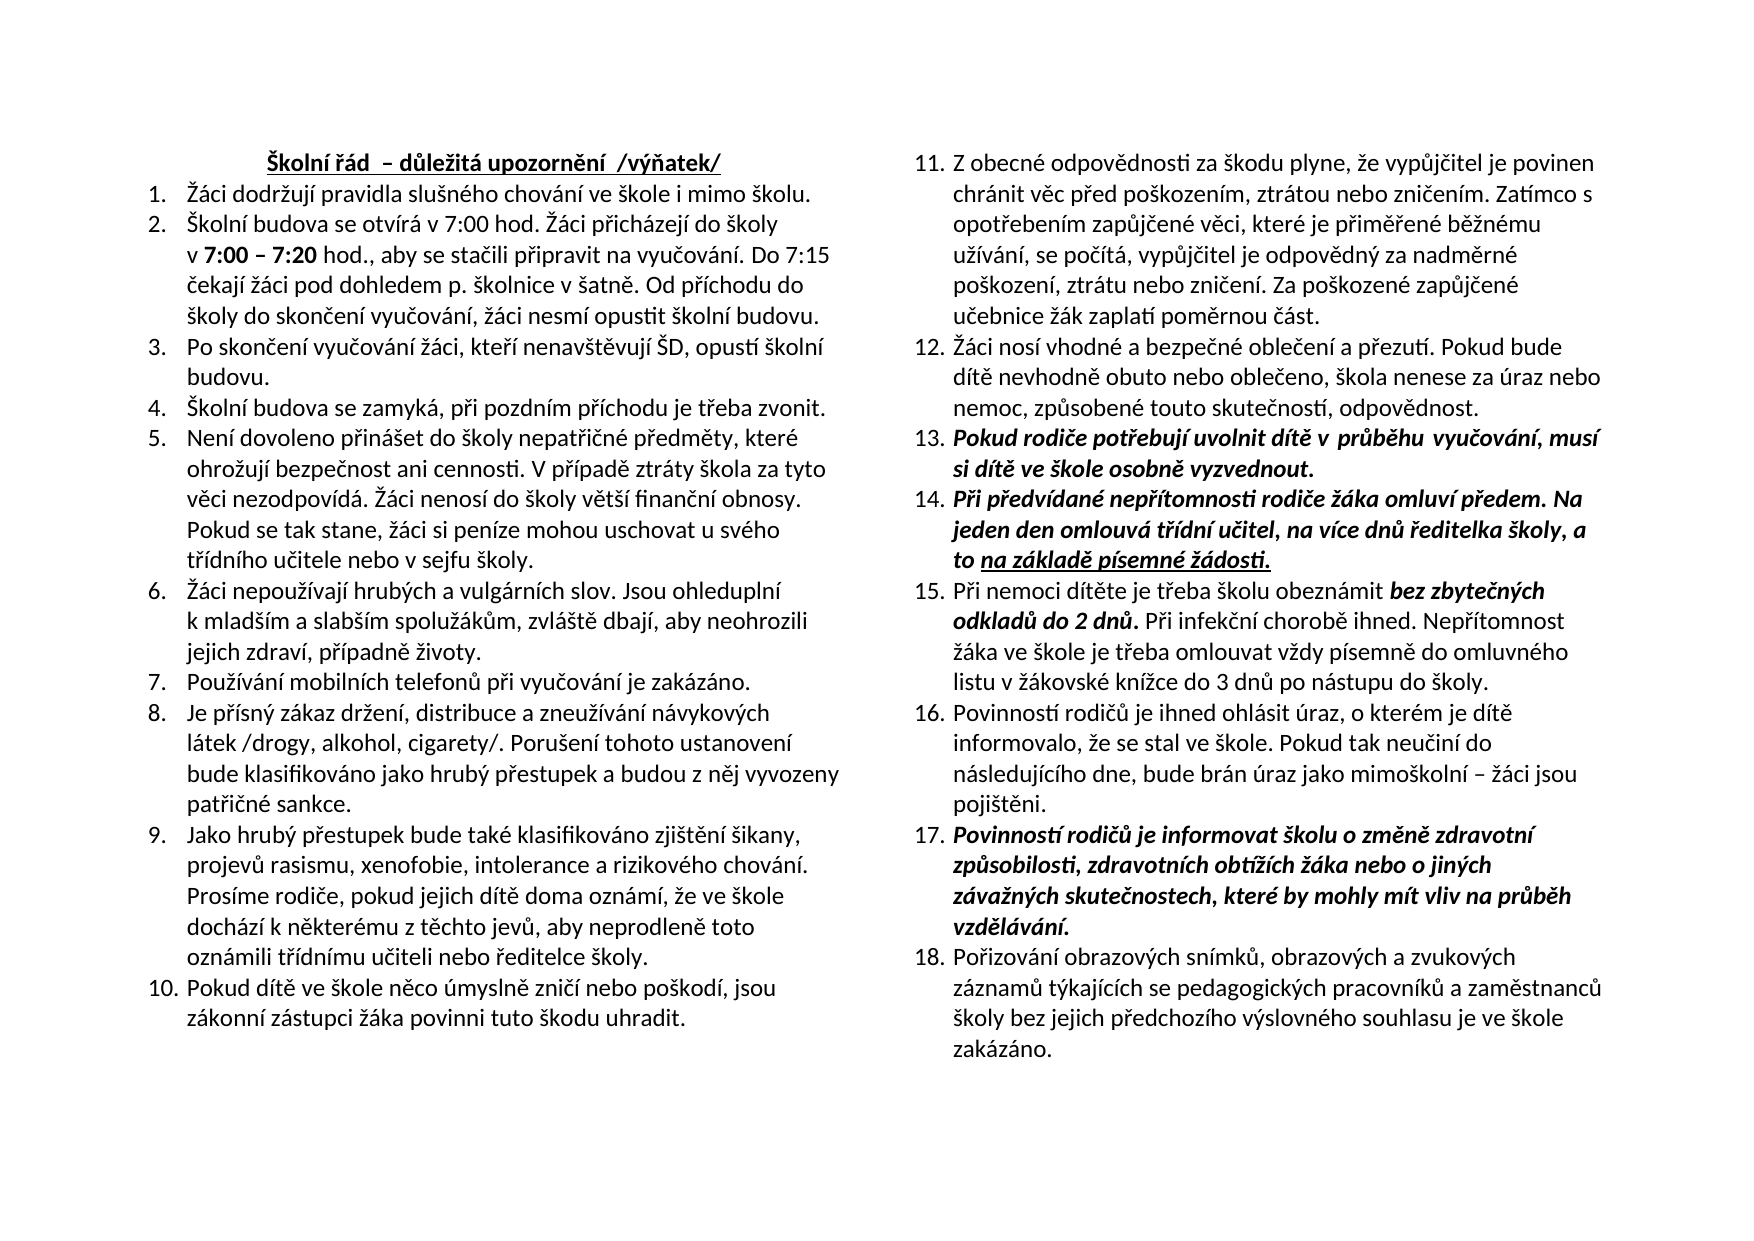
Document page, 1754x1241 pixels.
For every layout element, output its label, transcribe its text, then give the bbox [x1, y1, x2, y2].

list Jako hrubý přestupek bude také klasifikováno zjištění šikany, projevů rasismu, xenofobie, intolerance a rizikového chování. Prosíme rodiče, pokud jejich dítě doma oznámí, že ve škole dochází k některému z těchto jevů, aby neprodleně toto oznámili třídnímu učiteli nebo ředitelce školy. [148, 819, 840, 972]
list Žáci nosí vhodné a bezpečné oblečení a přezutí. Pokud bude dítě nevhodně obuto nebo oblečeno, škola nenese za úraz nebo nemoc, způsobené touto skutečností, odpovědnost. [914, 331, 1606, 422]
list Pokud rodiče potřebují uvolnit dítě v průběhu vyučování, musí si dítě ve škole osobně vyzvednout. [914, 422, 1606, 483]
list Při předvídané nepřítomnosti rodiče žáka omluví předem. Na jeden den omlouvá třídní učitel, na více dnů ředitelka školy, a to na základě písemné žádosti. [914, 483, 1606, 575]
list Školní budova se otvírá v 7:00 hod. Žáci přicházejí do školy v 7:00 – 7:20 hod., aby se stačili připravit na vyučování. Do 7:15 čekají žáci pod dohledem p. školnice v šatně. Od příchodu do školy do skončení vyučování, žáci nesmí opustit školní budovu. [148, 209, 840, 331]
list Při nemoci dítěte je třeba školu obeznámit bez zbytečných odkladů do 2 dnů. Při infekční chorobě ihned. Nepřítomnost žáka ve škole je třeba omlouvat vždy písemně do omluvného listu v žákovské knížce do 3 dnů po nástupu do školy. [914, 575, 1606, 697]
list Pokud dítě ve škole něco úmyslně zničí nebo poškodí, jsou zákonní zástupci žáka povinni tuto škodu uhradit. [148, 972, 840, 1033]
list Povinností rodičů je informovat školu o změně zdravotní způsobilosti, zdravotních obtížích žáka nebo o jiných závažných skutečnostech, které by mohly mít vliv na průběh vzdělávání. [914, 819, 1606, 941]
list Z obecné odpovědnosti za škodu plyne, že vypůjčitel je povinen chránit věc před poškozením, ztrátou nebo zničením. Zatímco s opotřebením zapůjčené věci, které je přiměřené běžnému užívání, se počítá, vypůjčitel je odpovědný za nadměrné poškození, ztrátu nebo zničení. Za poškozené zapůjčené učebnice žák zaplatí poměrnou část. [914, 148, 1606, 331]
list Školní budova se zamyká, při pozdním příchodu je třeba zvonit. [148, 392, 840, 422]
list Povinností rodičů je ihned ohlásit úraz, o kterém je dítě informovalo, že se stal ve škole. Pokud tak neučiní do následujícího dne, bude brán úraz jako mimoškolní – žáci jsou pojištěni. [914, 697, 1606, 819]
list Není dovoleno přinášet do školy nepatřičné předměty, které ohrožují bezpečnost ani cennosti. V případě ztráty škola za tyto věci nezodpovídá. Žáci nenosí do školy větší finanční obnosy. Pokud se tak stane, žáci si peníze mohou uschovat u svého třídního učitele nebo v sejfu školy. [148, 422, 840, 575]
list Po skončení vyučování žáci, kteří nenavštěvují ŠD, opustí školní budovu. [148, 331, 840, 392]
text Školní řád – důležitá upozornění /výňatek/ [148, 148, 840, 178]
list Používání mobilních telefonů při vyučování je zakázáno. [148, 666, 840, 697]
list Žáci dodržují pravidla slušného chování ve škole i mimo školu. [148, 178, 840, 209]
list Pořizování obrazových snímků, obrazových a zvukových záznamů týkajících se pedagogických pracovníků a zaměstnanců školy bez jejich předchozího výslovného souhlasu je ve škole zakázáno. [914, 941, 1606, 1063]
list Žáci nepoužívají hrubých a vulgárních slov. Jsou ohleduplní k mladším a slabším spolužákům, zvláště dbají, aby neohrozili jejich zdraví, případně životy. [148, 575, 840, 666]
list Je přísný zákaz držení, distribuce a zneužívání návykových látek /drogy, alkohol, cigarety/. Porušení tohoto ustanovení bude klasifikováno jako hrubý přestupek a budou z něj vyvozeny patřičné sankce. [148, 697, 840, 819]
